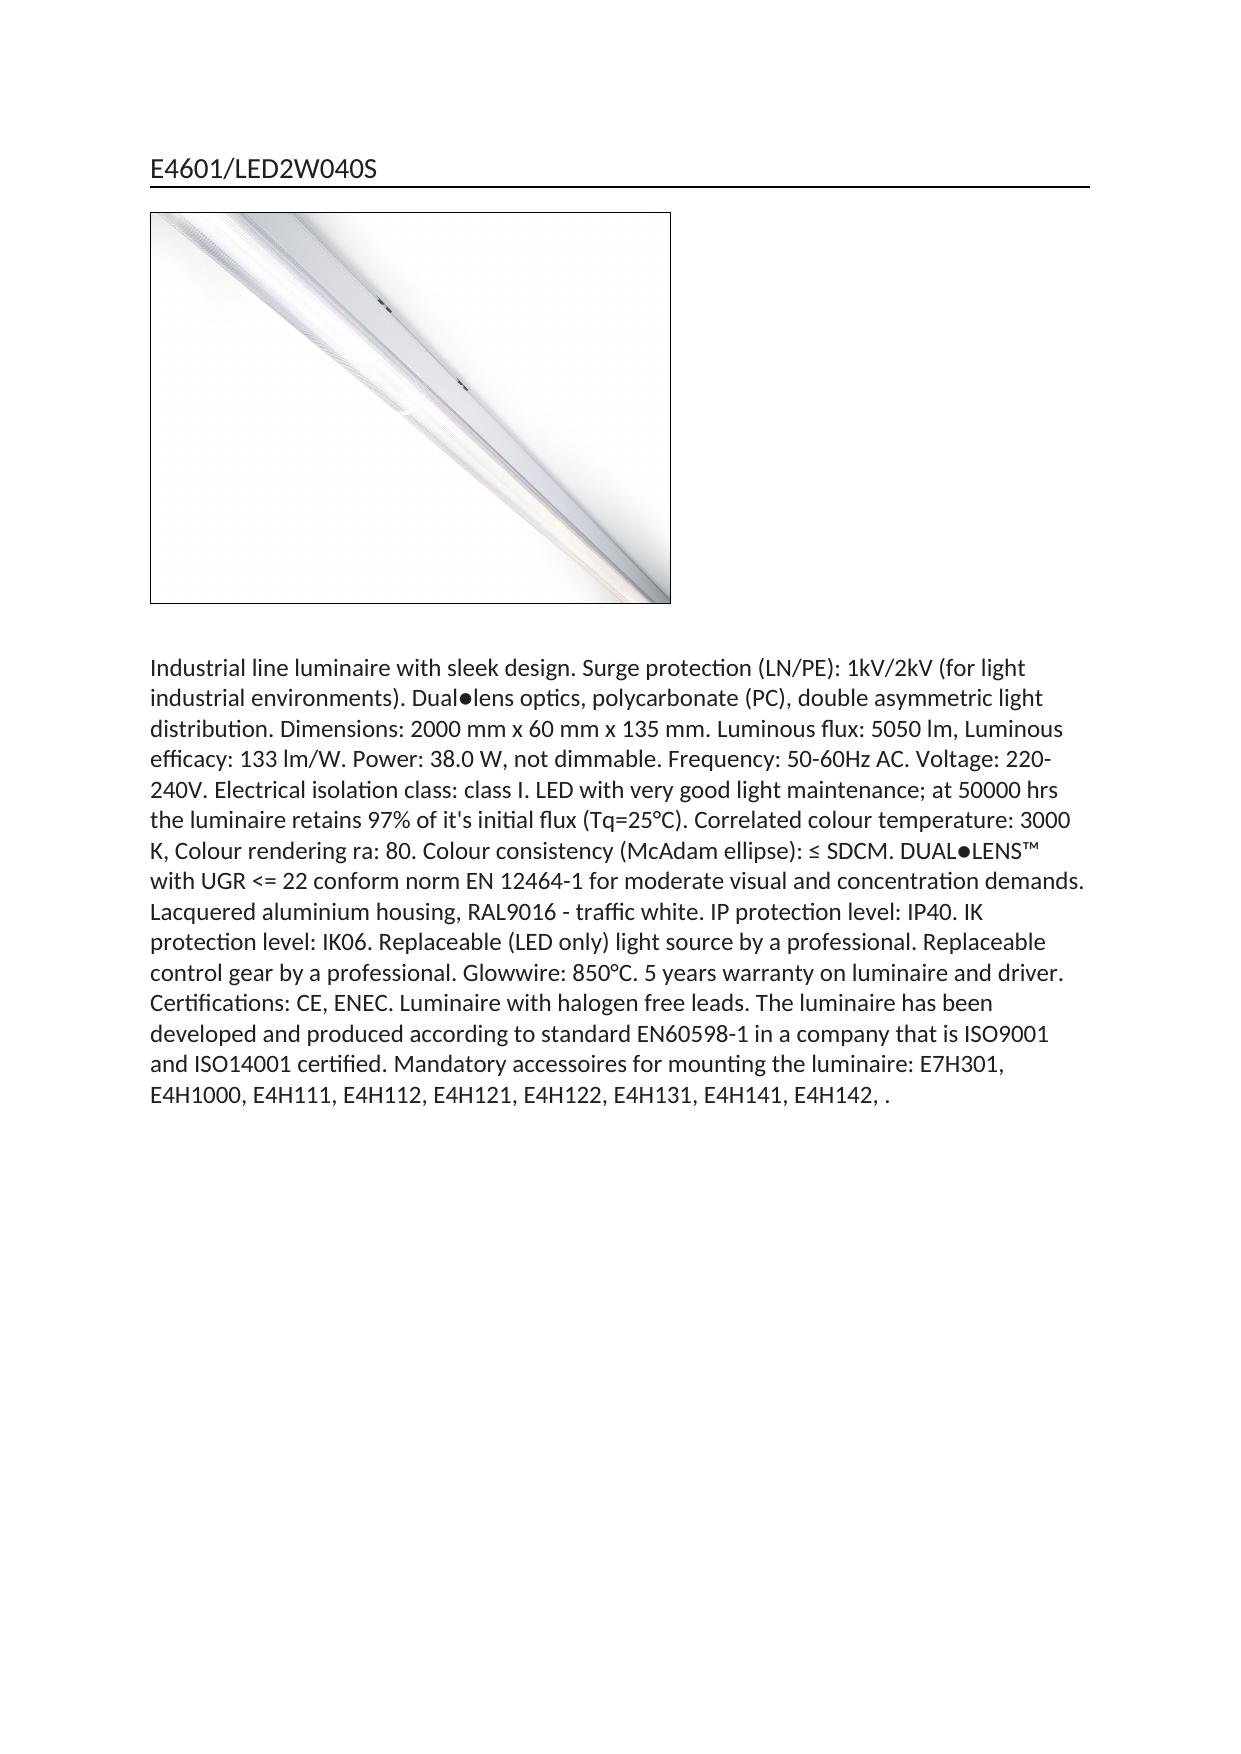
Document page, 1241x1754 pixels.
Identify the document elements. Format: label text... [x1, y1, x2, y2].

text E4601/LED2W040S [150, 150, 1090, 186]
text Industrial line luminaire with sleek design. Surge protection (LN/PE): 1kV/2kV (for light industrial environments). Dual●lens optics, polycarbonate (PC), double asymmetric light distribution. Dimensions: 2000 mm x 60 mm x 135 mm. Luminous flux: 5050 lm, Luminous efficacy: 133 lm/W. Power: 38.0 W, not dimmable. Frequency: 50-60Hz AC. Voltage: 220-240V. Electrical isolation class: class I. LED with very good light maintenance; at 50000 hrs the luminaire retains 97% of it's initial flux (Tq=25°C). Correlated colour temperature: 3000 K, Colour rendering ra: 80. Colour consistency (McAdam ellipse): ≤ SDCM. DUAL●LENS™ with UGR <= 22 conform norm EN 12464-1 for moderate visual and concentration demands. Lacquered aluminium housing, RAL9016 - traffic white. IP protection level: IP40. IK protection level: IK06. Replaceable (LED only) light source by a professional. Replaceable control gear by a professional. Glowwire: 850°C. 5 years warranty on luminaire and driver. Certifications: CE, ENEC. Luminaire with halogen free leads. The luminaire has been developed and produced according to standard EN60598-1 in a company that is ISO9001 and ISO14001 certified. Mandatory accessoires for mounting the luminaire: E7H301, E4H1000, E4H111, E4H112, E4H121, E4H122, E4H131, E4H141, E4H142, . [150, 652, 1090, 1109]
picture [151, 213, 670, 603]
